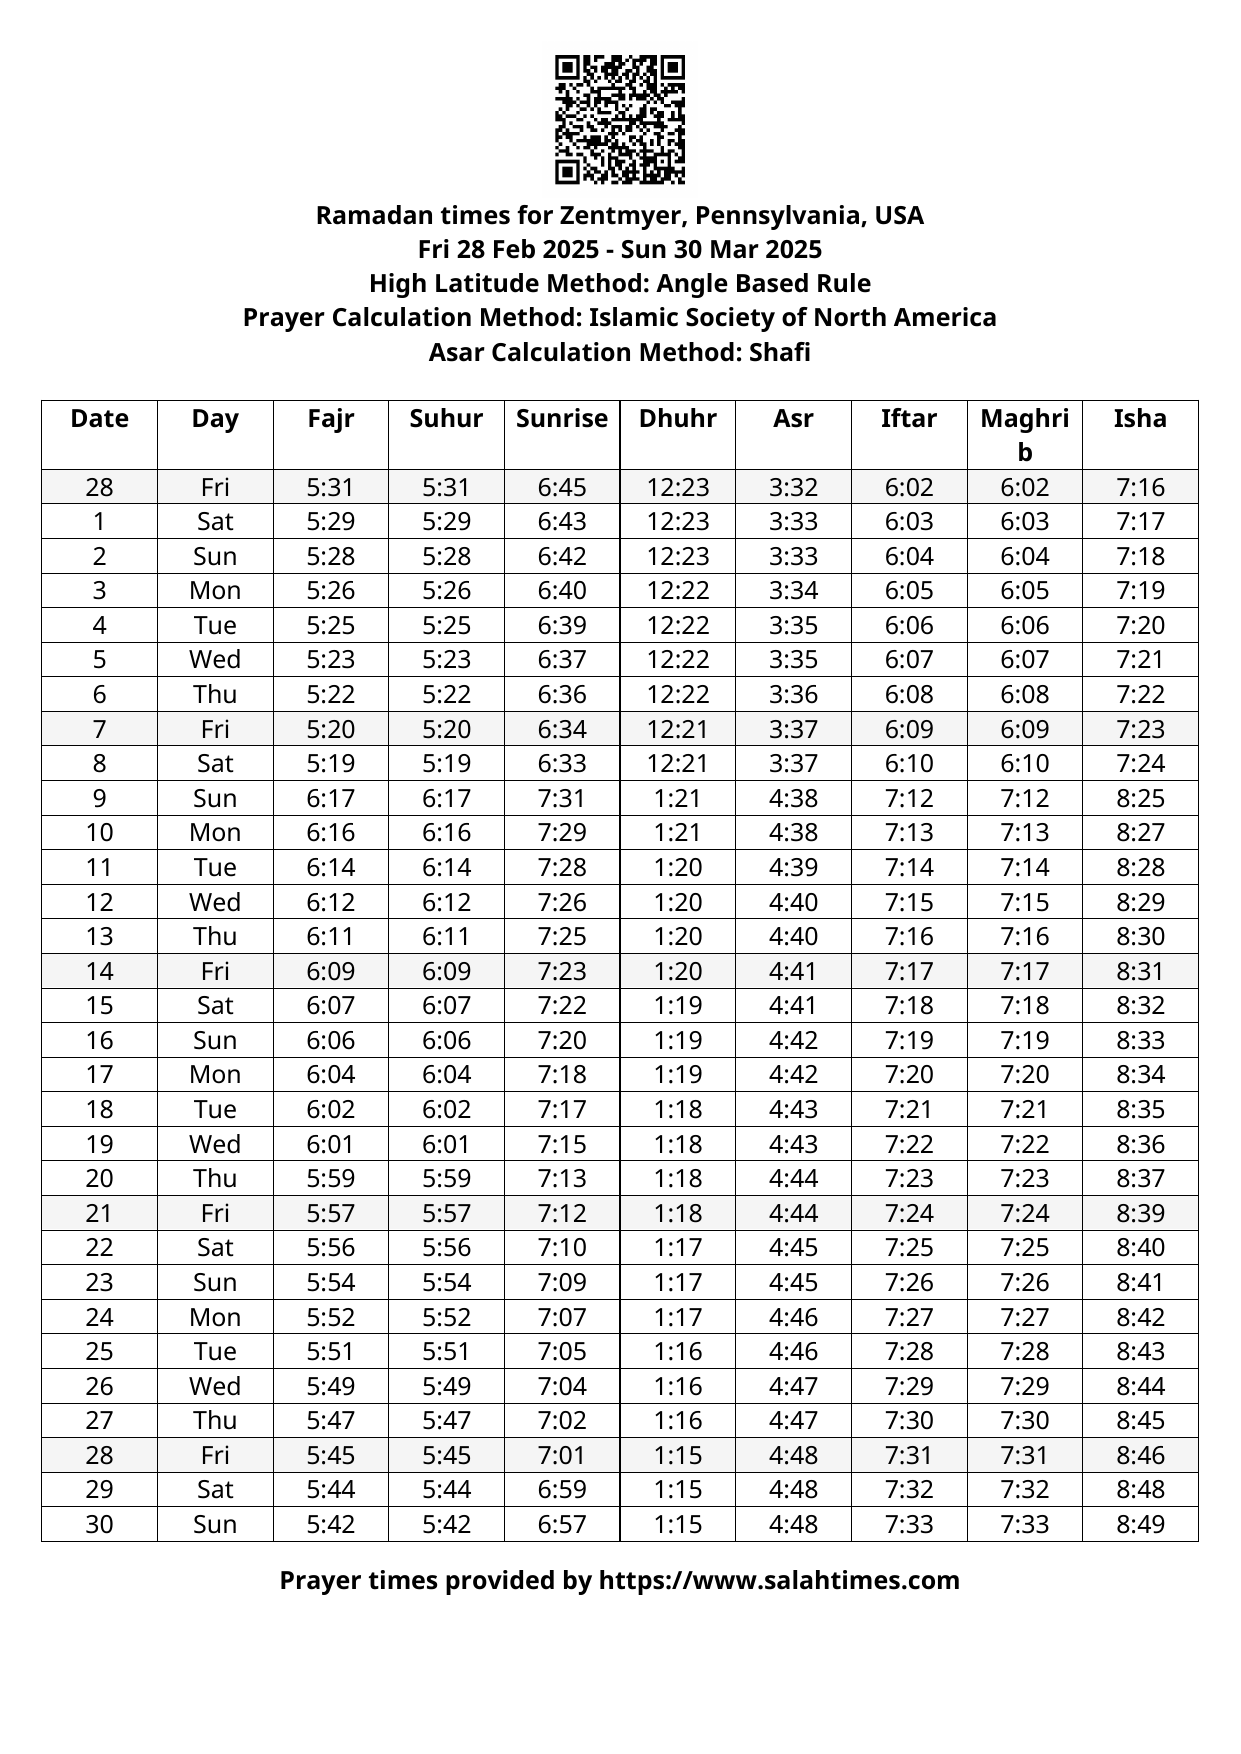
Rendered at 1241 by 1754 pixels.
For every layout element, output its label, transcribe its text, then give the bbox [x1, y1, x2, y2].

table_cell 8:49 [1083, 1507, 1198, 1541]
table_cell 7:20 [1083, 608, 1198, 642]
table_cell 6:05 [968, 574, 1082, 607]
table_cell Thu [158, 1161, 273, 1195]
table_cell 5:20 [274, 712, 388, 745]
table_cell 7:09 [505, 1265, 619, 1299]
table_cell 6:40 [505, 574, 619, 607]
table_cell Sun [158, 1507, 273, 1541]
table_cell 12:21 [621, 746, 735, 780]
table_cell 4:42 [736, 1058, 851, 1091]
table_cell 5:20 [389, 712, 504, 745]
table_cell Thu [158, 677, 273, 711]
table_cell 6:43 [505, 504, 619, 538]
table_cell 12 [42, 885, 157, 918]
table_cell 6:12 [389, 885, 504, 918]
table_header Dhuhr [621, 401, 735, 469]
table_cell 7:10 [505, 1231, 619, 1264]
table_cell 11 [42, 850, 157, 884]
table_cell 12:23 [621, 539, 735, 572]
table_cell 1:17 [621, 1265, 735, 1299]
table_cell 7:23 [1083, 712, 1198, 745]
picture [542, 41, 699, 198]
table_cell 4:41 [736, 954, 851, 987]
table_cell 7 [42, 712, 157, 745]
table_cell 1:21 [621, 816, 735, 849]
table_cell 7:07 [505, 1300, 619, 1333]
table_cell Sun [158, 781, 273, 814]
table_cell 5:28 [274, 539, 388, 572]
table_cell Wed [158, 643, 273, 676]
table_cell 1:20 [621, 954, 735, 987]
table_cell 6:42 [505, 539, 619, 572]
table_cell 4:43 [736, 1127, 851, 1160]
table_cell 6:06 [852, 608, 967, 642]
table_cell 6:03 [968, 504, 1082, 538]
table_cell 5:52 [274, 1300, 388, 1333]
table_cell Tue [158, 1334, 273, 1368]
table_cell 7:29 [852, 1369, 967, 1402]
table_cell 5:26 [274, 574, 388, 607]
table_cell 5:47 [389, 1404, 504, 1437]
table_cell 7:18 [505, 1058, 619, 1091]
table_cell 6:04 [274, 1058, 388, 1091]
table_cell 20 [42, 1161, 157, 1195]
table_cell Wed [158, 1127, 273, 1160]
table_cell 6:45 [505, 470, 619, 503]
table_cell 7:21 [968, 1092, 1082, 1126]
table_cell 8 [42, 746, 157, 780]
table_cell 4:47 [736, 1404, 851, 1437]
table_cell 7:27 [852, 1300, 967, 1333]
table_cell 7:26 [852, 1265, 967, 1299]
table_cell 6:16 [389, 816, 504, 849]
table_cell 7:21 [1083, 643, 1198, 676]
table_cell 29 [42, 1473, 157, 1506]
table_cell 7:32 [968, 1473, 1082, 1506]
table_cell 12:23 [621, 470, 735, 503]
table_cell 4:42 [736, 1023, 851, 1057]
table_cell 8:42 [1083, 1300, 1198, 1333]
table_cell 17 [42, 1058, 157, 1091]
table_cell 5:19 [274, 746, 388, 780]
table_cell 12:22 [621, 574, 735, 607]
table_cell 7:25 [852, 1231, 967, 1264]
table_cell 7:26 [968, 1265, 1082, 1299]
table_cell 5:25 [274, 608, 388, 642]
table_cell 1:17 [621, 1231, 735, 1264]
table_cell 4:48 [736, 1438, 851, 1472]
table_cell 7:23 [852, 1161, 967, 1195]
table_cell 7:15 [852, 885, 967, 918]
table_cell 5:19 [389, 746, 504, 780]
table_cell 1:18 [621, 1161, 735, 1195]
table_cell 7:22 [968, 1127, 1082, 1160]
table_cell Wed [158, 1369, 273, 1402]
table_cell 5:54 [274, 1265, 388, 1299]
text Prayer times provided by https://www.salahtimes.com [42, 1563, 1198, 1597]
text Asar Calculation Method: Shafi [42, 334, 1198, 368]
table_cell 7:01 [505, 1438, 619, 1472]
table_cell 6:04 [389, 1058, 504, 1091]
table_cell 5:57 [389, 1196, 504, 1229]
table_cell 25 [42, 1334, 157, 1368]
table_cell 6:14 [274, 850, 388, 884]
table_cell 4:48 [736, 1507, 851, 1541]
table_cell 16 [42, 1023, 157, 1057]
table_cell 6:06 [274, 1023, 388, 1057]
table_cell 3:36 [736, 677, 851, 711]
table_cell Fri [158, 1196, 273, 1229]
table_cell 6:36 [505, 677, 619, 711]
table_cell 7:21 [852, 1092, 967, 1126]
table_cell 6:04 [852, 539, 967, 572]
table_cell 28 [42, 470, 157, 503]
table_cell 12:21 [621, 712, 735, 745]
table_cell 4:47 [736, 1369, 851, 1402]
table_cell Fri [158, 712, 273, 745]
table_cell Thu [158, 919, 273, 953]
table_cell 3:37 [736, 712, 851, 745]
table_cell 7:14 [852, 850, 967, 884]
table_cell 8:43 [1083, 1334, 1198, 1368]
table_cell 8:46 [1083, 1438, 1198, 1472]
table_cell 6:09 [389, 954, 504, 987]
table_cell 5:56 [274, 1231, 388, 1264]
table_cell 30 [42, 1507, 157, 1541]
table_cell 4:43 [736, 1092, 851, 1126]
table_cell Mon [158, 1058, 273, 1091]
table_cell 8:40 [1083, 1231, 1198, 1264]
table_cell 7:31 [505, 781, 619, 814]
table_header Isha [1083, 401, 1198, 469]
table_cell 5:59 [274, 1161, 388, 1195]
table_cell 5:44 [274, 1473, 388, 1506]
table_cell 7:05 [505, 1334, 619, 1368]
table_cell 8:27 [1083, 816, 1198, 849]
table_cell 5:56 [389, 1231, 504, 1264]
table_cell 5:49 [274, 1369, 388, 1402]
table_cell 6:11 [389, 919, 504, 953]
table_cell 8:29 [1083, 885, 1198, 918]
table_cell 7:20 [852, 1058, 967, 1091]
table_cell Sat [158, 989, 273, 1022]
table_cell 7:12 [505, 1196, 619, 1229]
table_cell 6:02 [852, 470, 967, 503]
table_cell 5:51 [274, 1334, 388, 1368]
table_cell 6:10 [852, 746, 967, 780]
table_cell 8:30 [1083, 919, 1198, 953]
table_cell 12:22 [621, 643, 735, 676]
table_cell 24 [42, 1300, 157, 1333]
table_cell 4:38 [736, 781, 851, 814]
table_cell 5:25 [389, 608, 504, 642]
table_cell 4:45 [736, 1265, 851, 1299]
table_cell 19 [42, 1127, 157, 1160]
table_cell 12:22 [621, 677, 735, 711]
table_cell 1:20 [621, 885, 735, 918]
table_cell 1:17 [621, 1300, 735, 1333]
table_cell 8:39 [1083, 1196, 1198, 1229]
table_cell 12:22 [621, 608, 735, 642]
table_cell 4:44 [736, 1161, 851, 1195]
table_cell 4:48 [736, 1473, 851, 1506]
table_cell 7:13 [968, 816, 1082, 849]
table_cell 5:57 [274, 1196, 388, 1229]
table_cell 4:45 [736, 1231, 851, 1264]
table_cell 8:31 [1083, 954, 1198, 987]
table_cell 6:17 [274, 781, 388, 814]
table_cell 7:29 [505, 816, 619, 849]
table_cell 7:14 [968, 850, 1082, 884]
table_cell 7:23 [505, 954, 619, 987]
table_header Maghrib [968, 401, 1082, 469]
table_cell 7:17 [968, 954, 1082, 987]
table_cell 7:25 [968, 1231, 1082, 1264]
table_cell 8:32 [1083, 989, 1198, 1022]
table_cell Sun [158, 539, 273, 572]
table_cell 28 [42, 1438, 157, 1472]
table_cell 5:29 [389, 504, 504, 538]
table_cell 4:46 [736, 1334, 851, 1368]
table_cell 1:16 [621, 1369, 735, 1402]
table_cell Fri [158, 470, 273, 503]
table_cell 7:23 [968, 1161, 1082, 1195]
table_cell 4:46 [736, 1300, 851, 1333]
table_cell 14 [42, 954, 157, 987]
table_cell 23 [42, 1265, 157, 1299]
table_cell 8:45 [1083, 1404, 1198, 1437]
table_cell 15 [42, 989, 157, 1022]
table_cell 7:02 [505, 1404, 619, 1437]
table_cell 27 [42, 1404, 157, 1437]
table_cell 5 [42, 643, 157, 676]
table_cell 5:54 [389, 1265, 504, 1299]
table_cell Sat [158, 504, 273, 538]
table_cell 3:34 [736, 574, 851, 607]
table_cell 1:16 [621, 1404, 735, 1437]
table_cell 7:30 [852, 1404, 967, 1437]
table_cell 10 [42, 816, 157, 849]
table_cell 5:49 [389, 1369, 504, 1402]
table_cell 5:22 [389, 677, 504, 711]
table_header Sunrise [505, 401, 619, 469]
table_cell 7:30 [968, 1404, 1082, 1437]
table_cell 6:11 [274, 919, 388, 953]
table_cell 5:52 [389, 1300, 504, 1333]
table_cell 7:31 [968, 1438, 1082, 1472]
table_cell 7:27 [968, 1300, 1082, 1333]
table_cell 5:45 [389, 1438, 504, 1472]
table_cell 1:18 [621, 1127, 735, 1160]
table_cell 1:21 [621, 781, 735, 814]
table_cell 8:44 [1083, 1369, 1198, 1402]
table_cell 5:59 [389, 1161, 504, 1195]
table_cell 7:24 [968, 1196, 1082, 1229]
table_cell 7:19 [968, 1023, 1082, 1057]
table_cell 6:08 [968, 677, 1082, 711]
table_cell 3:33 [736, 539, 851, 572]
table_cell 26 [42, 1369, 157, 1402]
table_cell 7:12 [852, 781, 967, 814]
table_cell 6:06 [389, 1023, 504, 1057]
table_cell 5:23 [274, 643, 388, 676]
table_cell 1:16 [621, 1334, 735, 1368]
table_cell 7:22 [505, 989, 619, 1022]
table_cell 7:04 [505, 1369, 619, 1402]
table_header Day [158, 401, 273, 469]
table_cell 7:22 [852, 1127, 967, 1160]
table_cell Sun [158, 1023, 273, 1057]
table_cell 4:38 [736, 816, 851, 849]
table_cell 7:18 [1083, 539, 1198, 572]
table_cell 6:10 [968, 746, 1082, 780]
table_cell 6:07 [389, 989, 504, 1022]
table_cell 5:51 [389, 1334, 504, 1368]
table_cell 7:15 [505, 1127, 619, 1160]
table_cell 5:22 [274, 677, 388, 711]
table_cell 7:16 [1083, 470, 1198, 503]
table_cell 7:28 [968, 1334, 1082, 1368]
table_cell Sat [158, 1473, 273, 1506]
table_cell 5:28 [389, 539, 504, 572]
table_cell 6:09 [274, 954, 388, 987]
table_header Suhur [389, 401, 504, 469]
table_cell 8:37 [1083, 1161, 1198, 1195]
table_cell 3:37 [736, 746, 851, 780]
table_cell 3:35 [736, 608, 851, 642]
table_cell 6:04 [968, 539, 1082, 572]
table_cell Tue [158, 608, 273, 642]
table_cell 1:20 [621, 850, 735, 884]
table_cell 6:08 [852, 677, 967, 711]
table_cell 7:24 [1083, 746, 1198, 780]
table_cell 3:35 [736, 643, 851, 676]
table_cell 7:33 [852, 1507, 967, 1541]
table_cell 1:18 [621, 1196, 735, 1229]
text Ramadan times for Zentmyer, Pennsylvania, USA [42, 198, 1198, 232]
table_cell 4 [42, 608, 157, 642]
table_cell 7:16 [852, 919, 967, 953]
table_cell 7:18 [852, 989, 967, 1022]
table_cell 7:31 [852, 1438, 967, 1472]
table_cell 8:34 [1083, 1058, 1198, 1091]
table_cell 6:02 [968, 470, 1082, 503]
table_cell 4:44 [736, 1196, 851, 1229]
table_cell 6:16 [274, 816, 388, 849]
table_cell 21 [42, 1196, 157, 1229]
table_cell 5:23 [389, 643, 504, 676]
table_cell 13 [42, 919, 157, 953]
table_cell Fri [158, 954, 273, 987]
table_cell 3 [42, 574, 157, 607]
table_cell 22 [42, 1231, 157, 1264]
table_cell 6:02 [274, 1092, 388, 1126]
table_cell 7:26 [505, 885, 619, 918]
table_cell 5:42 [389, 1507, 504, 1541]
table_cell 8:36 [1083, 1127, 1198, 1160]
table_cell 1:19 [621, 1058, 735, 1091]
table_cell 6:06 [968, 608, 1082, 642]
table_cell 6:07 [968, 643, 1082, 676]
table_cell 7:20 [968, 1058, 1082, 1091]
table_cell Mon [158, 1300, 273, 1333]
table_cell Sat [158, 1231, 273, 1264]
table_cell 1:20 [621, 919, 735, 953]
table_cell 5:31 [274, 470, 388, 503]
table_cell 5:47 [274, 1404, 388, 1437]
table_cell 5:45 [274, 1438, 388, 1472]
table_cell 4:39 [736, 850, 851, 884]
table_cell 1:15 [621, 1507, 735, 1541]
table_cell 3:32 [736, 470, 851, 503]
table_cell 7:13 [505, 1161, 619, 1195]
table_cell 6:34 [505, 712, 619, 745]
table_cell 8:25 [1083, 781, 1198, 814]
table_cell 8:28 [1083, 850, 1198, 884]
text Prayer Calculation Method: Islamic Society of North America [42, 300, 1198, 334]
table_cell 7:22 [1083, 677, 1198, 711]
table_cell Fri [158, 1438, 273, 1472]
table_cell 6:14 [389, 850, 504, 884]
table_cell 7:16 [968, 919, 1082, 953]
table_cell 6:39 [505, 608, 619, 642]
table_cell 8:41 [1083, 1265, 1198, 1299]
table_cell 9 [42, 781, 157, 814]
table_cell 7:18 [968, 989, 1082, 1022]
table_cell 6:01 [389, 1127, 504, 1160]
table_cell 7:17 [852, 954, 967, 987]
table_cell 6:17 [389, 781, 504, 814]
table_cell 7:32 [852, 1473, 967, 1506]
table_cell 7:19 [852, 1023, 967, 1057]
table_cell Tue [158, 1092, 273, 1126]
table_cell 2 [42, 539, 157, 572]
table_cell 7:17 [505, 1092, 619, 1126]
table_cell 7:24 [852, 1196, 967, 1229]
table_cell 7:12 [968, 781, 1082, 814]
table_cell 1:15 [621, 1473, 735, 1506]
table_header Asr [736, 401, 851, 469]
table_cell 6:57 [505, 1507, 619, 1541]
table_cell 6:07 [274, 989, 388, 1022]
text High Latitude Method: Angle Based Rule [42, 266, 1198, 300]
table_cell 6:33 [505, 746, 619, 780]
table_cell Sun [158, 1265, 273, 1299]
table_cell 5:44 [389, 1473, 504, 1506]
table_cell 7:19 [1083, 574, 1198, 607]
table_cell Mon [158, 574, 273, 607]
table_cell 8:48 [1083, 1473, 1198, 1506]
table_cell 18 [42, 1092, 157, 1126]
table_cell 7:28 [852, 1334, 967, 1368]
table_cell Thu [158, 1404, 273, 1437]
table_cell 1 [42, 504, 157, 538]
table_cell 1:18 [621, 1092, 735, 1126]
table_cell 1:19 [621, 1023, 735, 1057]
table_cell 6:09 [852, 712, 967, 745]
table_cell 12:23 [621, 504, 735, 538]
table_cell 8:33 [1083, 1023, 1198, 1057]
table_cell 4:40 [736, 885, 851, 918]
table_cell 7:20 [505, 1023, 619, 1057]
text Fri 28 Feb 2025 - Sun 30 Mar 2025 [42, 232, 1198, 266]
table_cell 5:26 [389, 574, 504, 607]
table_cell 6:05 [852, 574, 967, 607]
table_cell 7:33 [968, 1507, 1082, 1541]
table_cell 7:15 [968, 885, 1082, 918]
table_cell 6:59 [505, 1473, 619, 1506]
table_cell 6:12 [274, 885, 388, 918]
table_cell 7:25 [505, 919, 619, 953]
table_cell Sat [158, 746, 273, 780]
table_cell Tue [158, 850, 273, 884]
table_cell 5:29 [274, 504, 388, 538]
table_cell 7:28 [505, 850, 619, 884]
table_header Fajr [274, 401, 388, 469]
table_cell 5:31 [389, 470, 504, 503]
table_cell 4:40 [736, 919, 851, 953]
table_cell 6:37 [505, 643, 619, 676]
table_cell 7:17 [1083, 504, 1198, 538]
table_cell 3:33 [736, 504, 851, 538]
table_cell 6:07 [852, 643, 967, 676]
table_cell 6:01 [274, 1127, 388, 1160]
table_cell 6 [42, 677, 157, 711]
table_cell Wed [158, 885, 273, 918]
table_cell 6:09 [968, 712, 1082, 745]
table_header Date [42, 401, 157, 469]
table_cell 5:42 [274, 1507, 388, 1541]
table_header Iftar [852, 401, 967, 469]
table_cell 7:29 [968, 1369, 1082, 1402]
table_cell 1:19 [621, 989, 735, 1022]
table_cell 6:03 [852, 504, 967, 538]
table_cell Mon [158, 816, 273, 849]
table_cell 7:13 [852, 816, 967, 849]
table_cell 8:35 [1083, 1092, 1198, 1126]
table_cell 1:15 [621, 1438, 735, 1472]
table_cell 4:41 [736, 989, 851, 1022]
table_cell 6:02 [389, 1092, 504, 1126]
